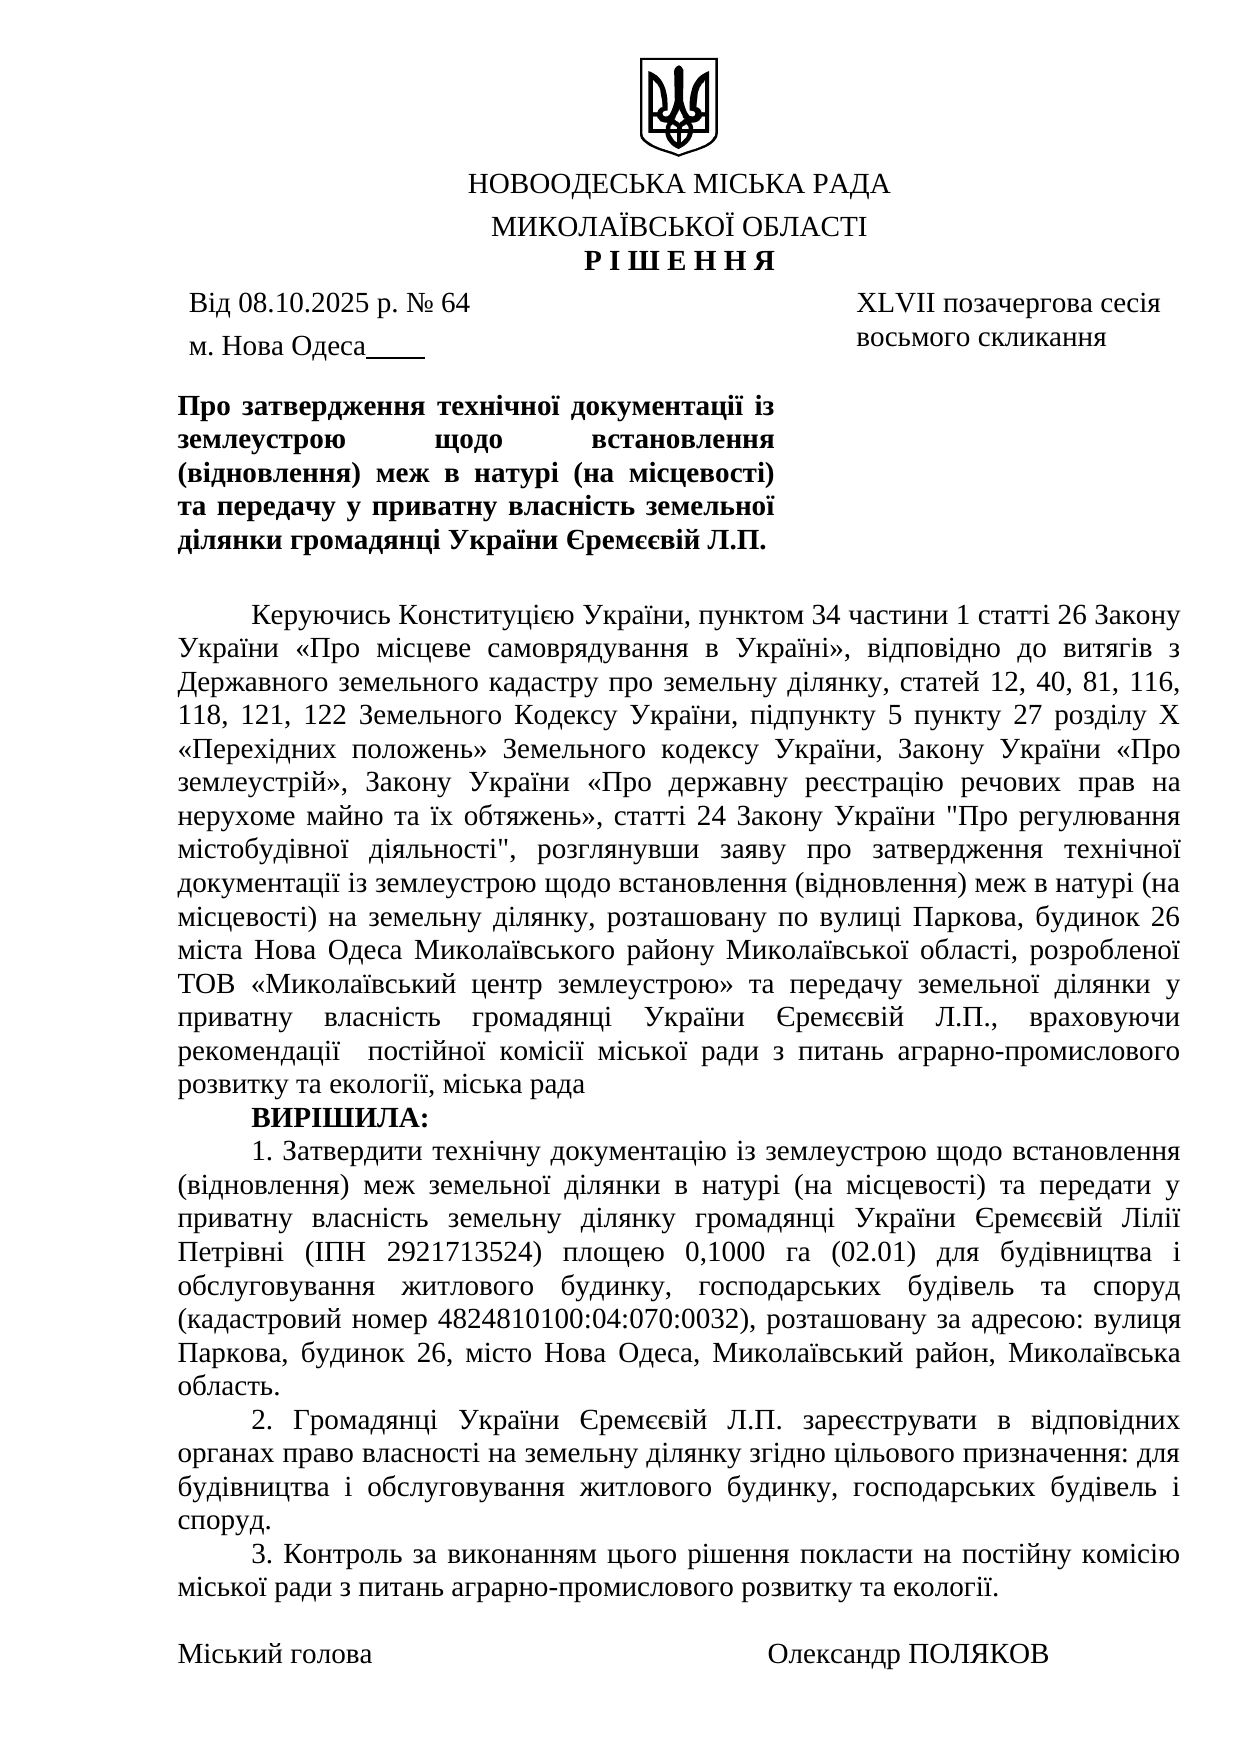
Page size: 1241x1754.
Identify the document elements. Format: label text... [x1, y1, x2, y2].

table_header XLVII позачергова сесія восьмого скликання [845, 276, 1181, 362]
text 3. Контроль за виконанням цього рішення покласти на постійну комісію міської ради з питань аграрно-промислового розвитку та екології. [177, 1536, 1181, 1603]
text НОВООДЕСЬКА МІСЬКА РАДА [177, 167, 1181, 200]
table_header Від 08.10.2025 р. № 64 м. Нова Одеса [177, 276, 845, 362]
text Керуючись Конституцією України, пунктом 34 частини 1 статті 26 Закону України «Про місцеве самоврядування в Україні», відповідно до витягів з Державного земельного кадастру про земельну ділянку, статей 12, 40, 81, 116, 118, 121, 122 Земельного Кодексу України, підпункту 5 пункту 27 розділу Х «Перехідних положень» Земельного кодексу України, Закону України «Про землеустрій», Закону України «Про державну реєстрацію речових прав на нерухоме майно та їх обтяжень», статті 24 Закону України "Про регулювання містобудівної діяльності", розглянувши заяву про затвердження технічної документації із землеустрою щодо встановлення (відновлення) меж в натурі (на місцевості) на земельну ділянку, розташовану по вулиці Паркова, будинок 26 міста Нова Одеса Миколаївського району Миколаївської області, розробленої ТОВ «Миколаївський центр землеустрою» та передачу земельної ділянки у приватну власність громадянці України Єремєєвій Л.П., враховуючи рекомендації постійної комісії міської ради з питань аграрно-промислового розвитку та екології, міська рада [177, 597, 1181, 1100]
text МИКОЛАЇВСЬКОЇ ОБЛАСТІ [177, 209, 1181, 243]
text Міський голова Олександр ПОЛЯКОВ [177, 1637, 1181, 1670]
text 1. Затвердити технічну документацію із землеустрою щодо встановлення (відновлення) меж земельної ділянки в натурі (на місцевості) та передати у приватну власність земельну ділянку громадянці України Єремєєвій Лілії Петрівні (ІПН 2921713524) площею 0,1000 га (02.01) для будівництва і обслуговування житлового будинку, господарських будівель та споруд (кадастровий номер 4824810100:04:070:0032), розташовану за адресою: вулиця Паркова, будинок 26, місто Нова Одеса, Миколаївський район, Миколаївська область. [177, 1133, 1181, 1402]
subtitle Р І Ш Е Н Н Я [177, 243, 1181, 276]
picture [653, 80, 705, 129]
text 2. Громадянці України Єремєєвій Л.П. зареєструвати в відповідних органах право власності на земельну ділянку згідно цільового призначення: для будівництва і обслуговування житлового будинку, господарських будівель і споруд. [177, 1402, 1181, 1536]
text ВИРІШИЛА: [177, 1100, 1181, 1133]
table_header Про затвердження технічної документації із землеустрою щодо встановлення (відновлення) меж в натурі (на місцевості) та передачу у приватну власність земельної ділянки громадянці України Єремєєвій Л.П. [166, 388, 786, 555]
